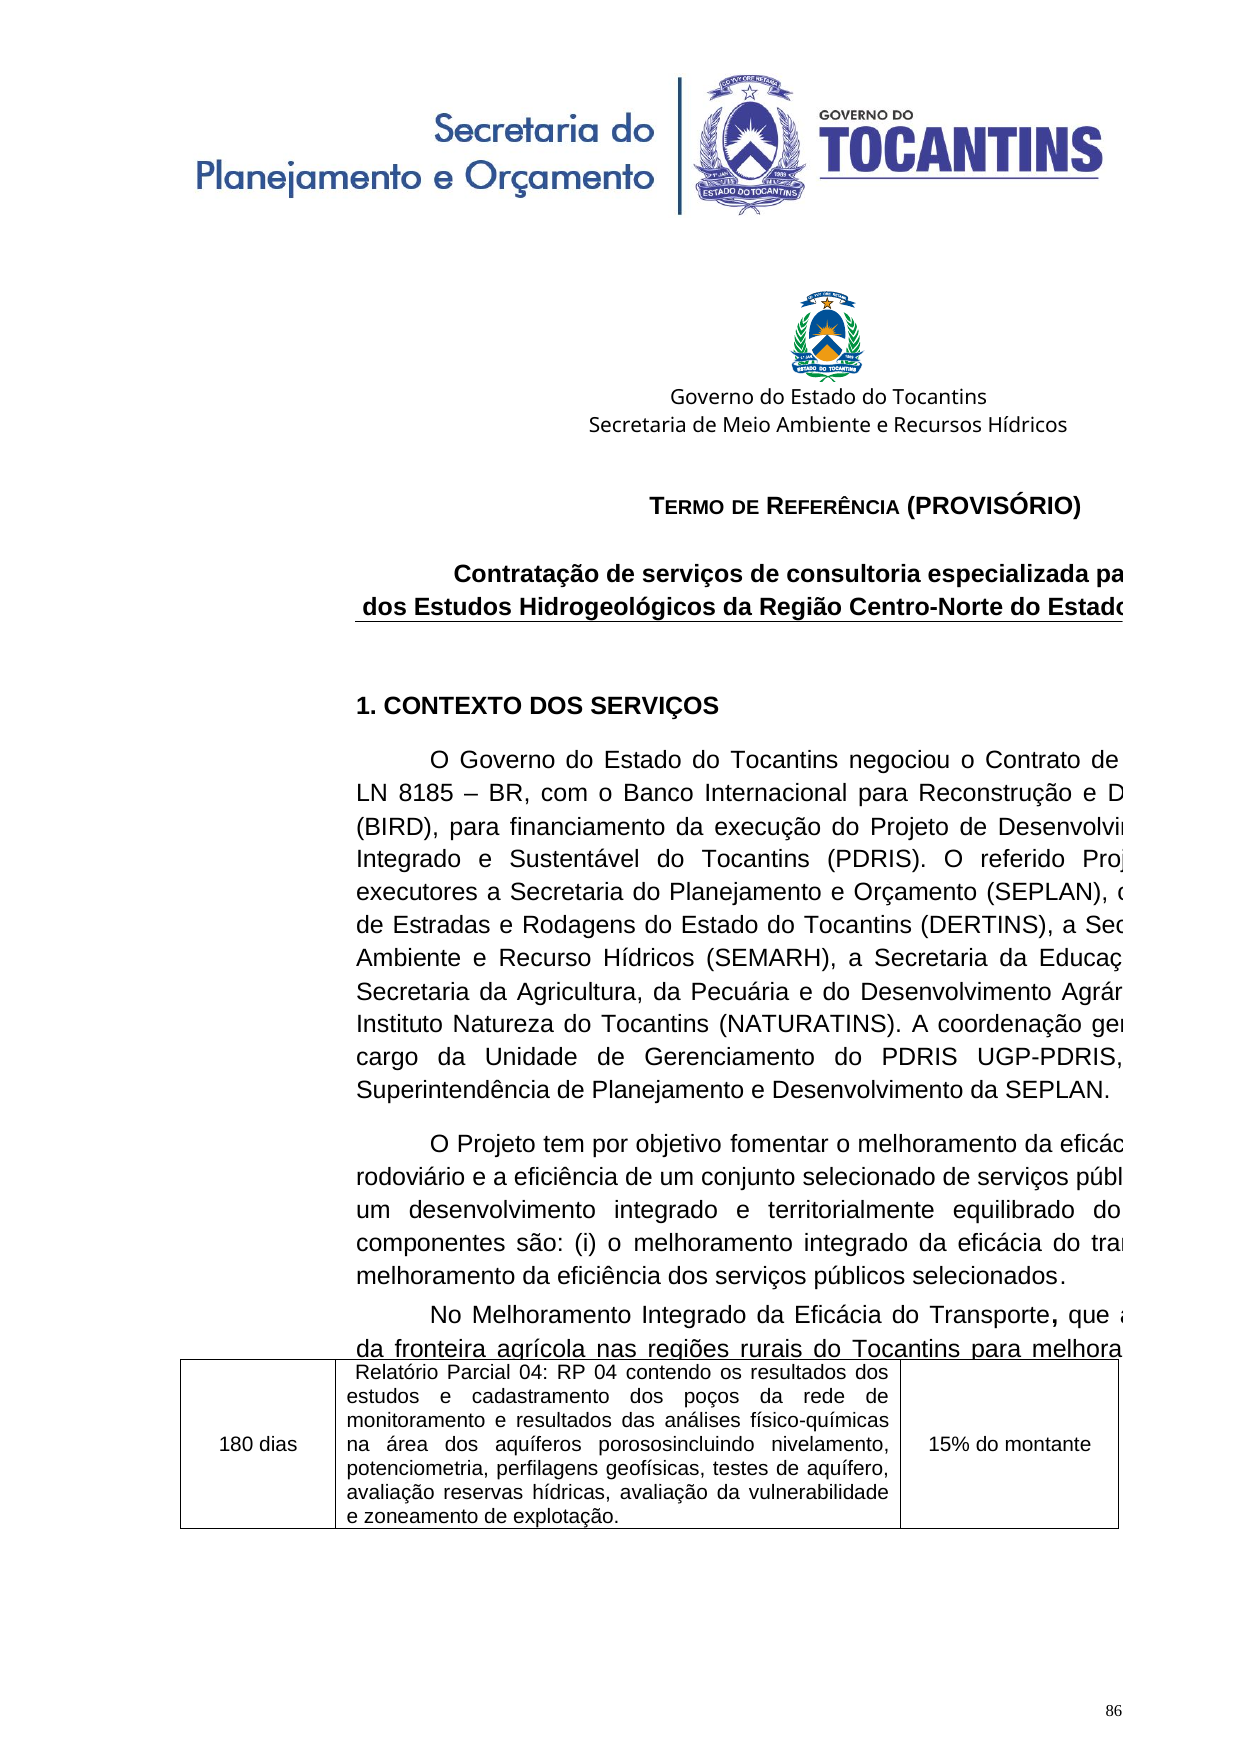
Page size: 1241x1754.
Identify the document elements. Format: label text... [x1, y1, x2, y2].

table_cell Relatório Parcial 04: RP 04 contendo os resultados dos estudos e cadastramento dos poços da rede de monitoramento e resultados das análises físico-químicas na área dos aquíferos porososincluindo nivelamento, potenciometria, perfilagens geofísicas, testes de aquífero, avaliação reservas hídricas, avaliação da vulnerabilidade e zoneamento de explotação. [336, 1360, 900, 1528]
picture [192, 73, 1107, 218]
table_cell 15% do montante [901, 1360, 1118, 1528]
table_cell 180 dias [181, 1360, 335, 1528]
